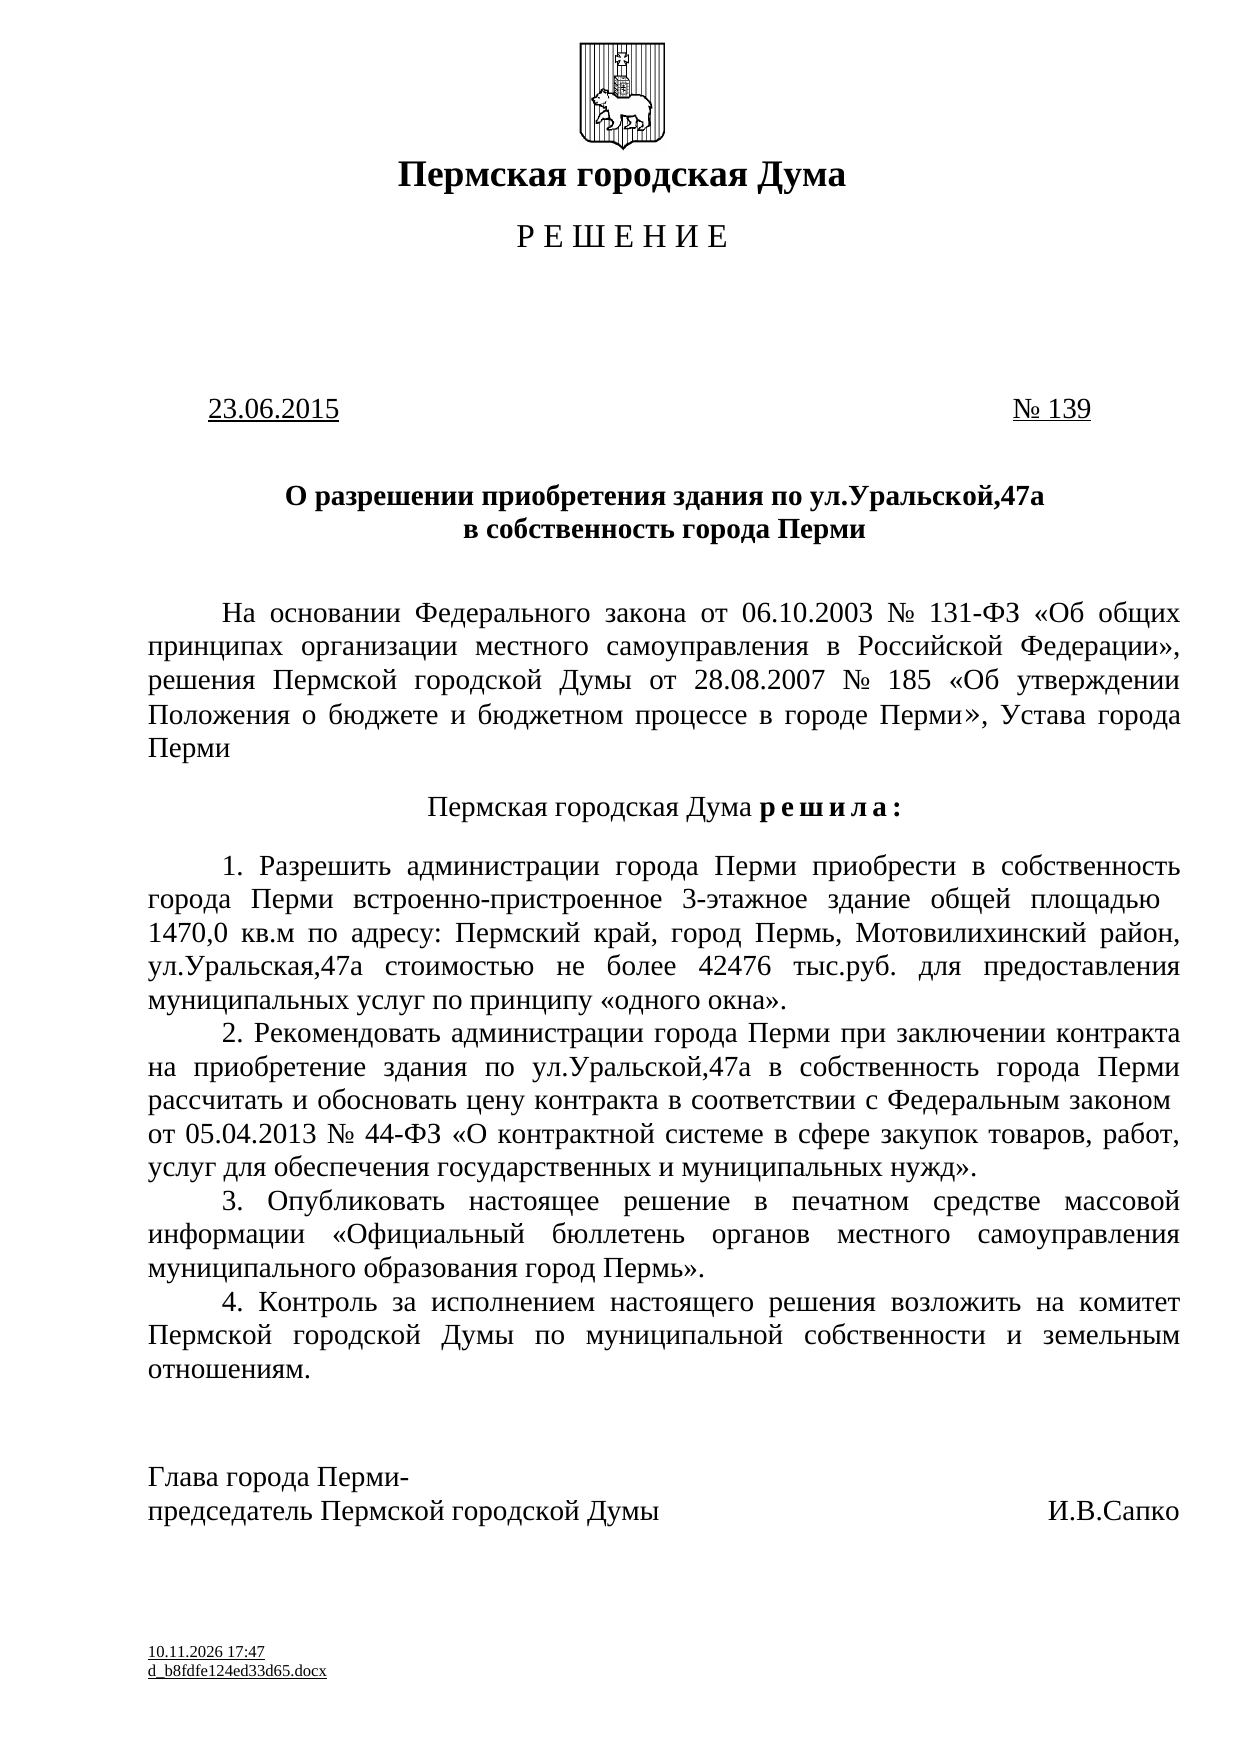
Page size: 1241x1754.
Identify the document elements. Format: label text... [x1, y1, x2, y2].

text На основании Федерального закона от 06.10.2003 № 131-ФЗ «Об общих принципах организации местного самоуправления в Российской Федерации», решения Пермской городской Думы от 28.08.2007 № 185 «Об утверждении Положения о бюджете и бюджетном процессе в городе Перми», Устава города Перми [148, 595, 1181, 764]
subtitle Глава города Перми- [148, 1459, 1181, 1493]
text О разрешении приобретения здания по ул.Уральской,47а [148, 478, 1181, 511]
text 4. Контроль за исполнением настоящего решения возложить на комитет Пермской городской Думы по муниципальной собственности и земельным отношениям. [148, 1284, 1181, 1384]
text 2. Рекомендовать администрации города Перми при заключении контракта на приобретение здания по ул.Уральской,47а в собственность города Перми рассчитать и обосновать цену контракта в соответствии с Федеральным законом от 05.04.2013 № 44-ФЗ «О контрактной системе в сфере закупок товаров, работ, услуг для обеспечения государственных и муниципальных нужд». [148, 1015, 1181, 1183]
text Пермская городская Дума решила: [148, 789, 1181, 823]
text 1. Разрешить администрации города Перми приобрести в собственность города Перми встроенно-пристроенное 3-этажное здание общей площадью 1470,0 кв.м по адресу: Пермский край, город Пермь, Мотовилихинский район, ул.Уральская,47а стоимостью не более 42476 тыс.руб. для предоставления муниципальных услуг по принципу «одного окна». [148, 848, 1181, 1015]
text председатель Пермской городской Думы И.В.Сапко [148, 1493, 1181, 1526]
text в собственность города Перми [148, 511, 1181, 545]
text 3. Опубликовать настоящее решение в печатном средстве массовой информации «Официальный бюллетень органов местного самоуправления муниципального образования город Пермь». [148, 1183, 1181, 1284]
